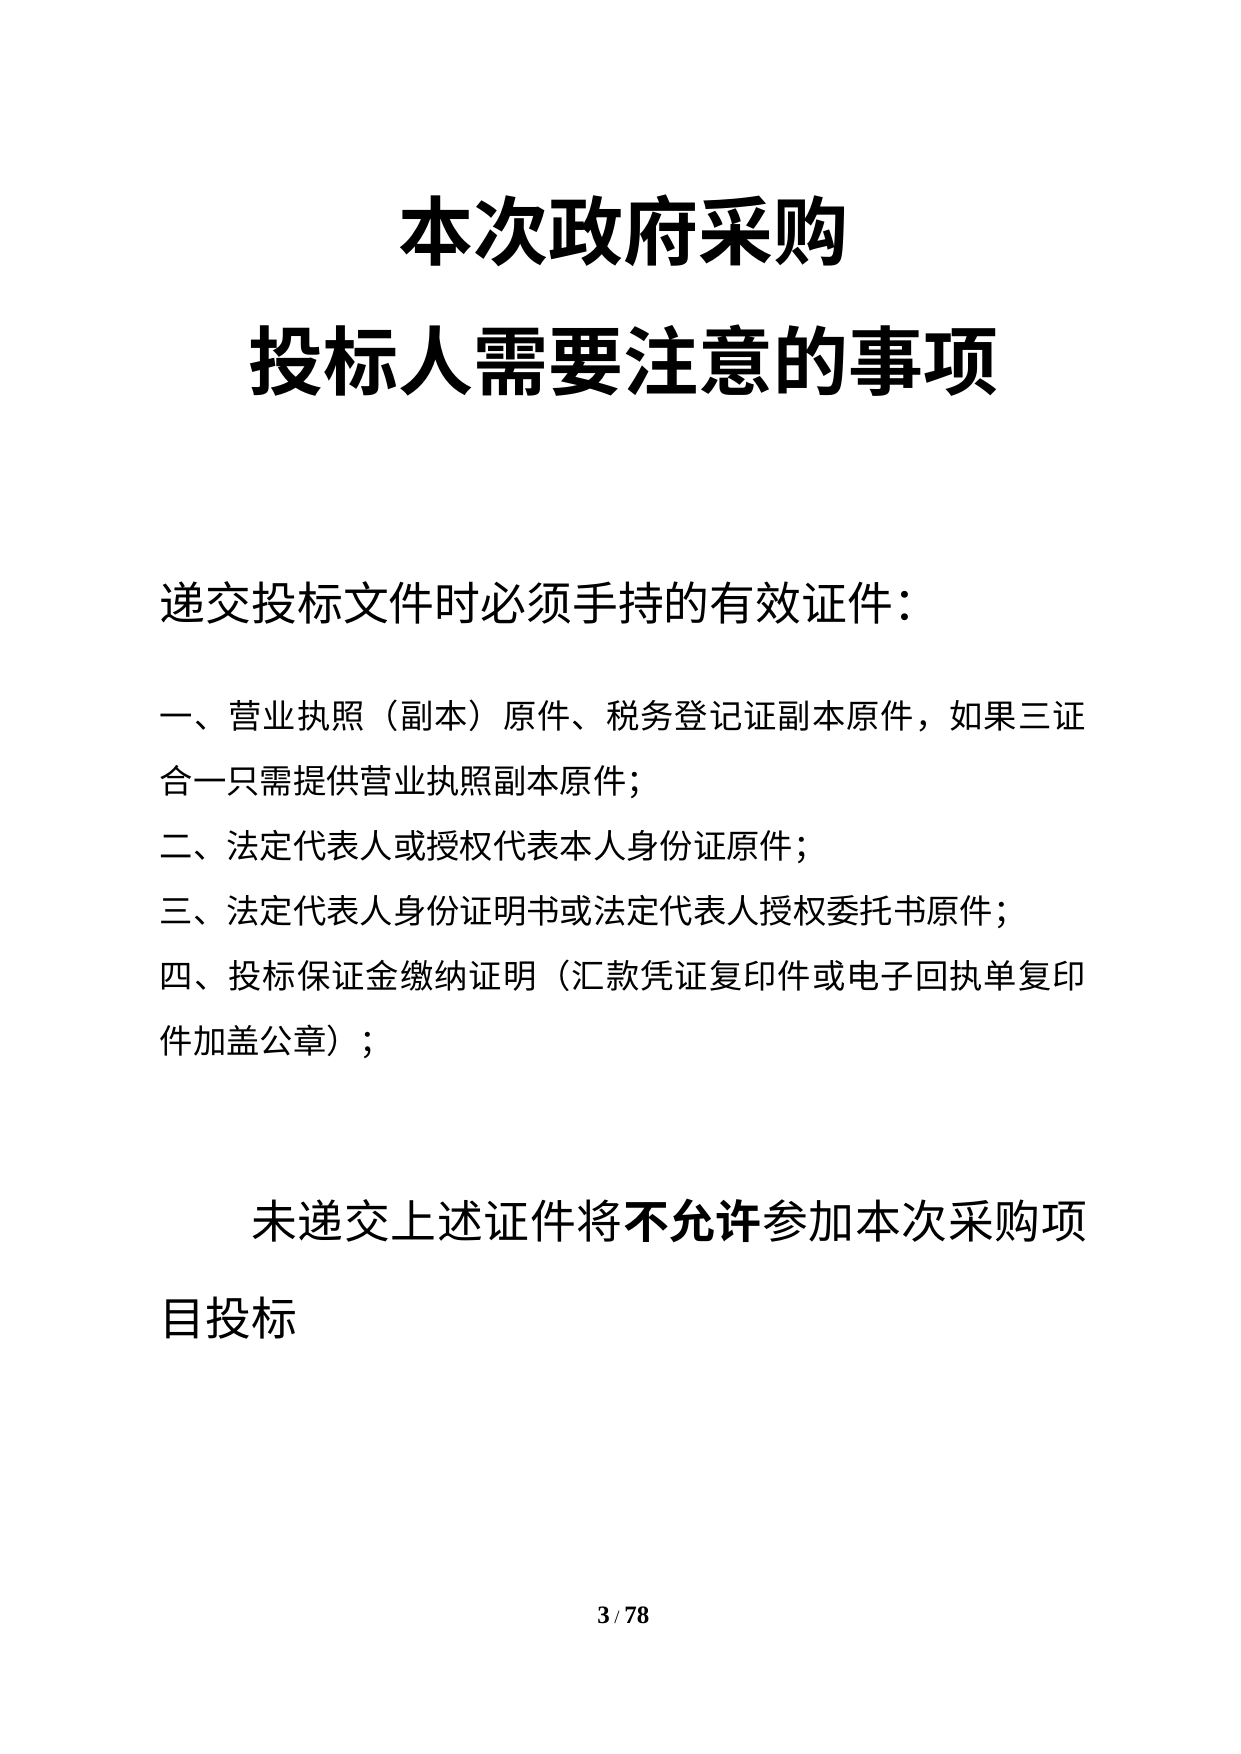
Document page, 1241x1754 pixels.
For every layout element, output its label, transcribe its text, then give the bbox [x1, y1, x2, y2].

text 未递交上述证件将不允许参加本次采购项目投标 [159, 1169, 1087, 1364]
text 本次政府采购 [159, 162, 1087, 292]
text 递交投标文件时必须手持的有效证件： [159, 552, 1087, 649]
text 投标人需要注意的事项 [159, 292, 1087, 422]
